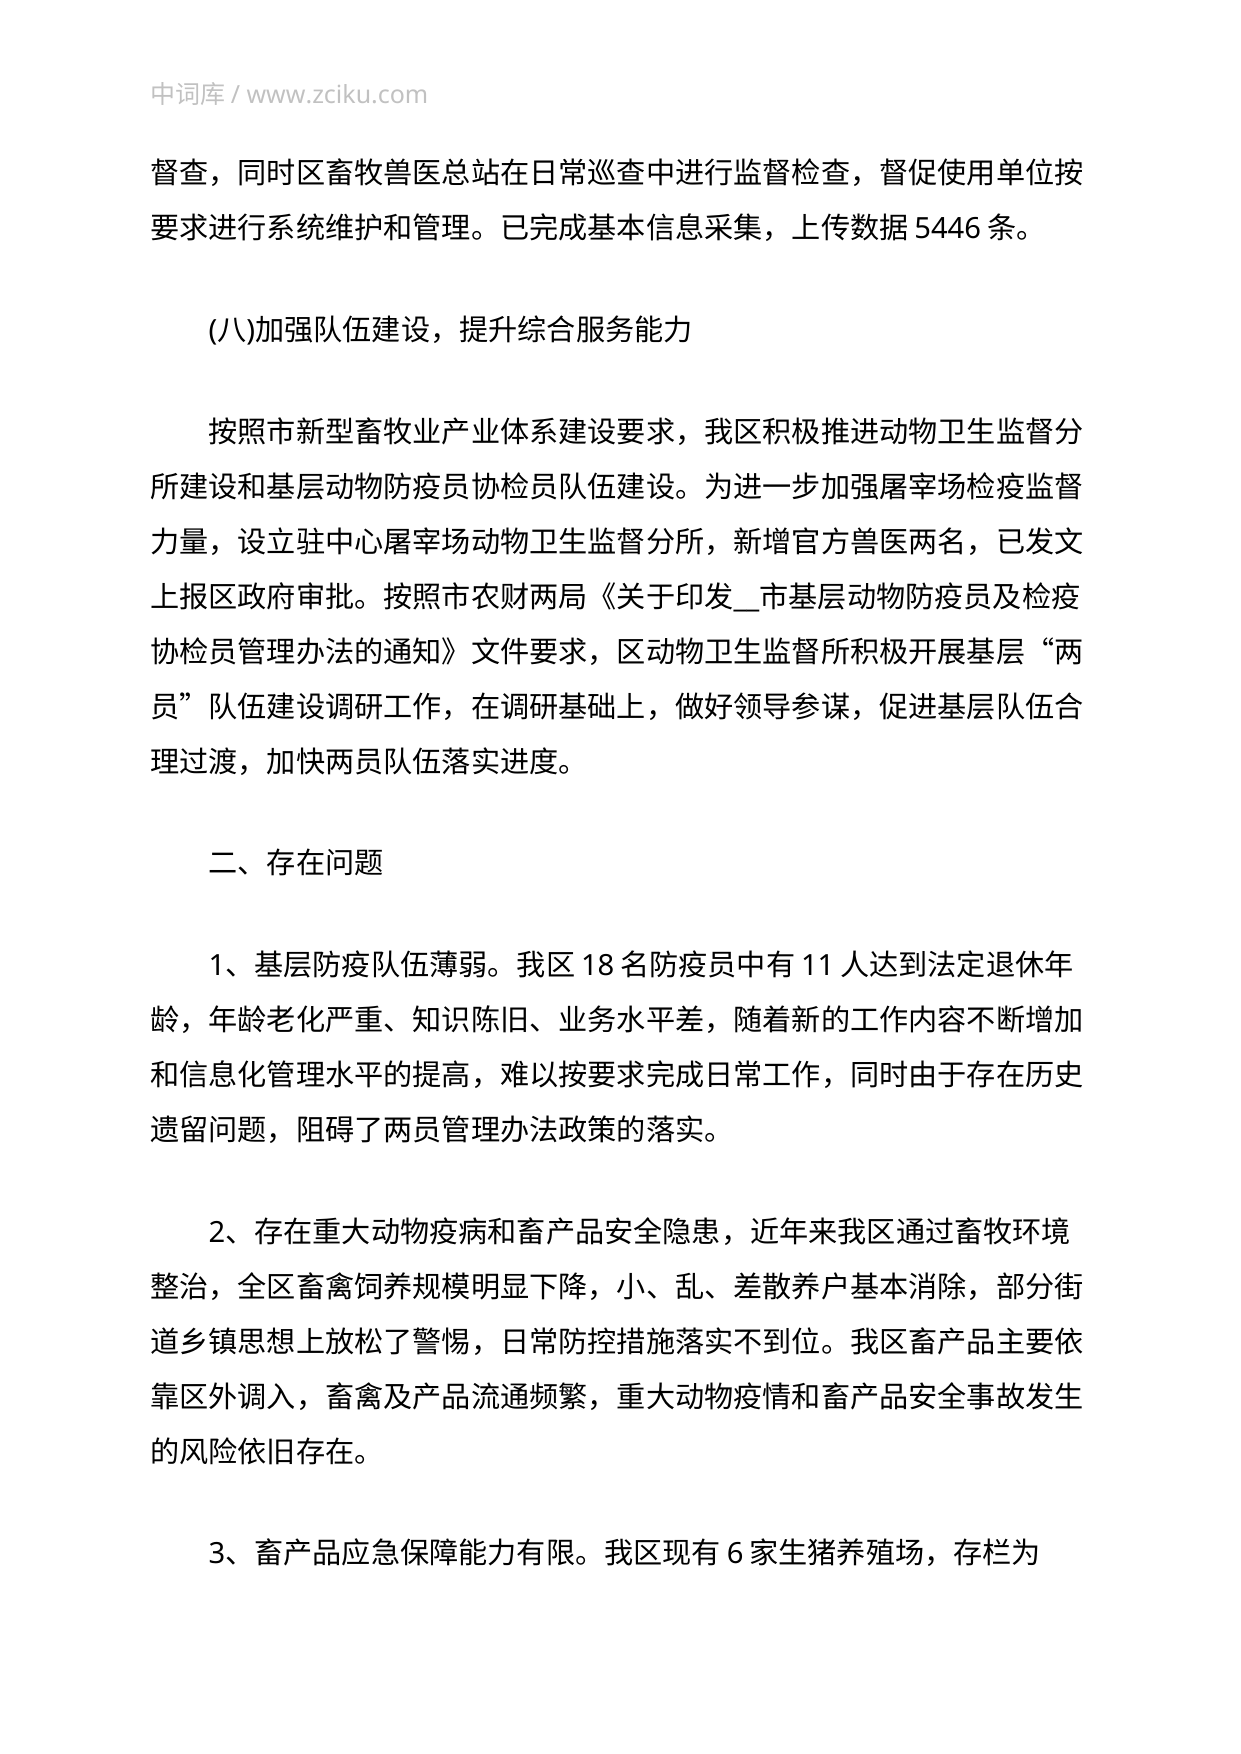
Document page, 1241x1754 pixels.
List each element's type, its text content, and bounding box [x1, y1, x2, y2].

text 2、存在重大动物疫病和畜产品安全隐患，近年来我区通过畜牧环境整治，全区畜禽饲养规模明显下降，小、乱、差散养户基本消除，部分街道乡镇思想上放松了警惕，日常防控措施落实不到位。我区畜产品主要依靠区外调入，畜禽及产品流通频繁，重大动物疫情和畜产品安全事故发生的风险依旧存在。 [150, 1208, 1090, 1470]
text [150, 1530, 1090, 1572]
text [150, 150, 1090, 247]
text 1、基层防疫队伍薄弱。我区18名防疫员中有11人达到法定退休年龄，年龄老化严重、知识陈旧、业务水平差，随着新的工作内容不断增加和信息化管理水平的提高，难以按要求完成日常工作，同时由于存在历史遗留问题，阻碍了两员管理办法政策的落实。 [150, 942, 1090, 1149]
text 按照市新型畜牧业产业体系建设要求，我区积极推进动物卫生监督分所建设和基层动物防疫员协检员队伍建设。为进一步加强屠宰场检疫监督力量，设立驻中心屠宰场动物卫生监督分所，新增官方兽医两名，已发文上报区政府审批。按照市农财两局《关于印发__市基层动物防疫员及检疫协检员管理办法的通知》文件要求，区动物卫生监督所积极开展基层“两员”队伍建设调研工作，在调研基础上，做好领导参谋，促进基层队伍合理过渡，加快两员队伍落实进度。 [150, 409, 1090, 781]
text 二、存在问题 [150, 840, 1090, 882]
text (八)加强队伍建设，提升综合服务能力 [150, 307, 1090, 349]
